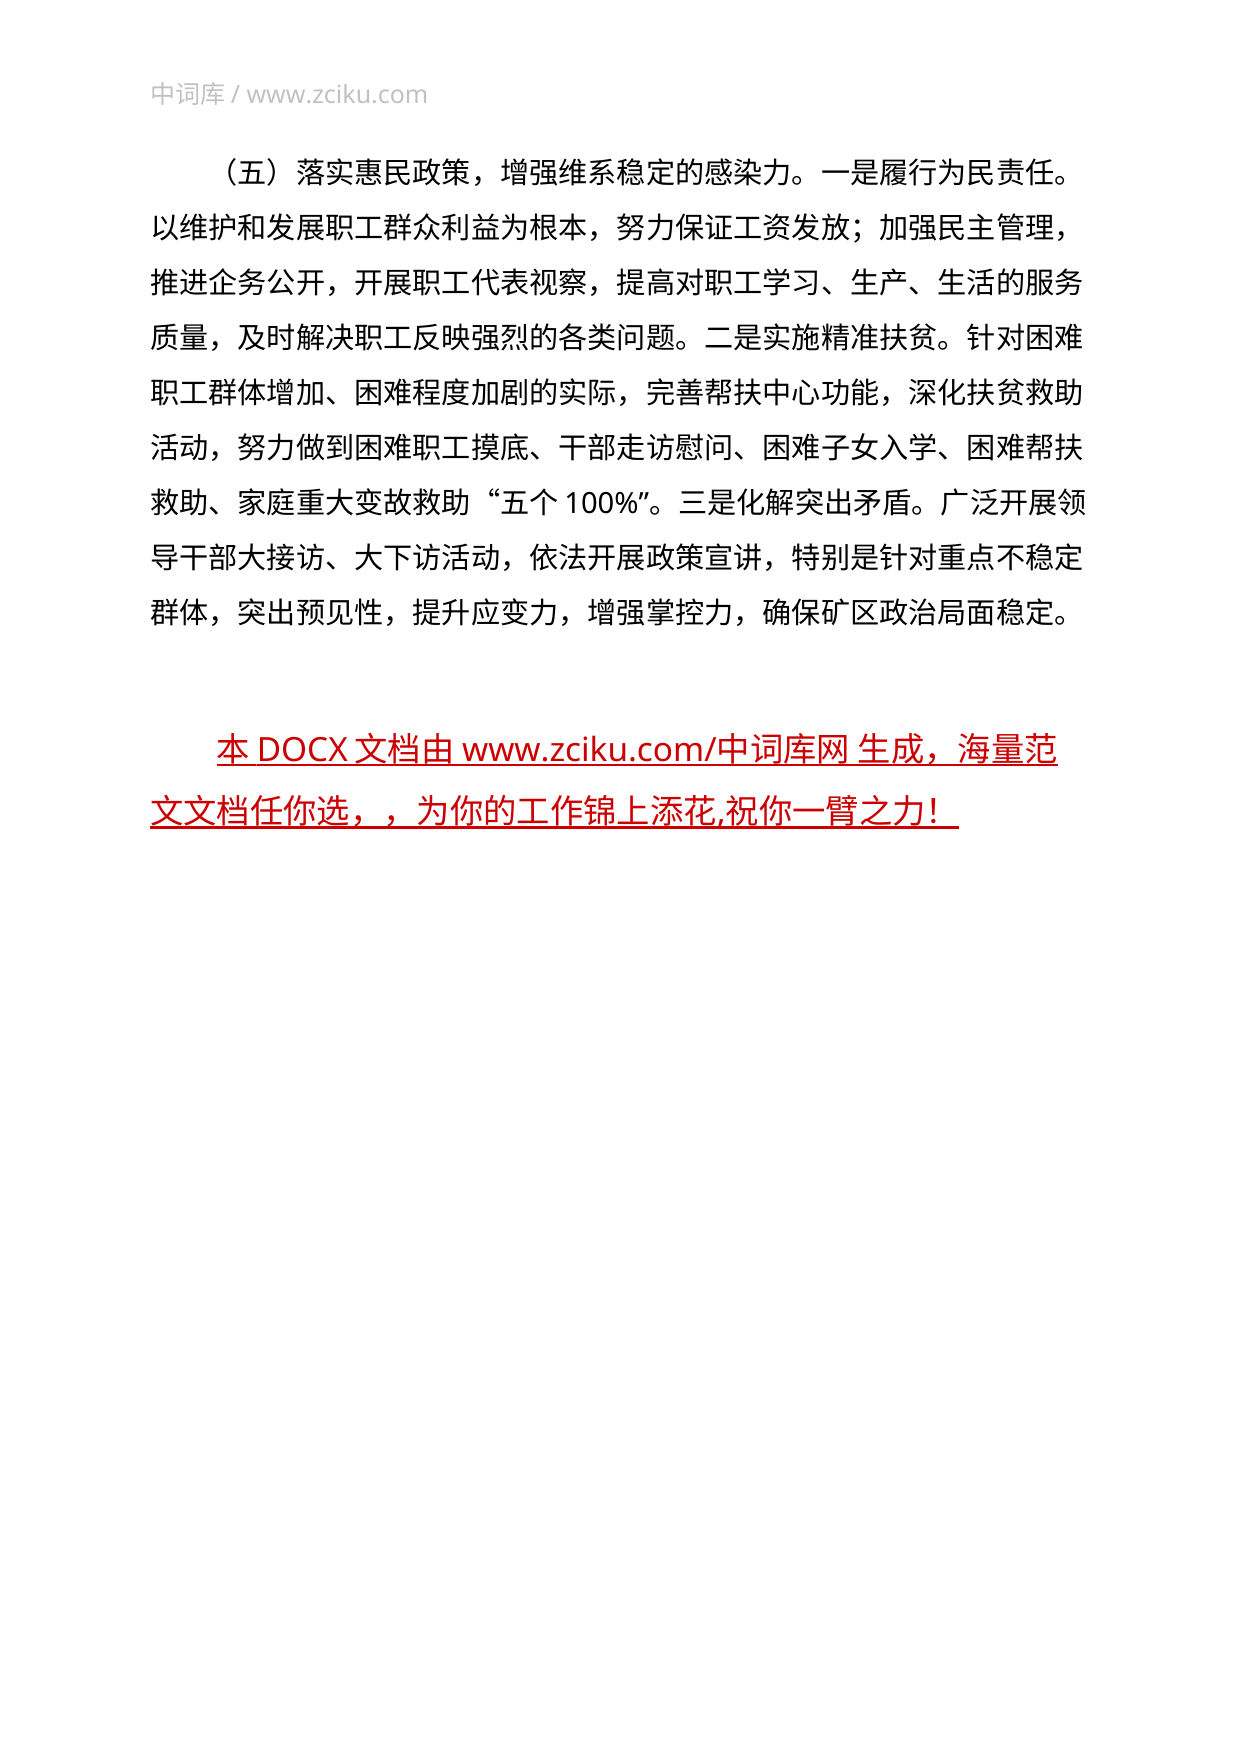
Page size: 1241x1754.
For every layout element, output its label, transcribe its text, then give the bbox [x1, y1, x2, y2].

text （五）落实惠民政策，增强维系稳定的感染力。一是履行为民责任。以维护和发展职工群众利益为根本，努力保证工资发放；加强民主管理，推进企务公开，开展职工代表视察，提高对职工学习、生产、生活的服务质量，及时解决职工反映强烈的各类问题。二是实施精准扶贫。针对困难职工群体增加、困难程度加剧的实际，完善帮扶中心功能，深化扶贫救助活动，努力做到困难职工摸底、干部走访慰问、困难子女入学、困难帮扶救助、家庭重大变故救助“五个100%”。三是化解突出矛盾。广泛开展领导干部大接访、大下访活动，依法开展政策宣讲，特别是针对重点不稳定群体，突出预见性，提升应变力，增强掌控力，确保矿区政治局面稳定。 [150, 150, 1090, 632]
text 本DOCX文档由 www.zciku.com/中词库网 生成，海量范文文档任你选，，为你的工作锦上添花,祝你一臂之力！ [150, 722, 1090, 833]
